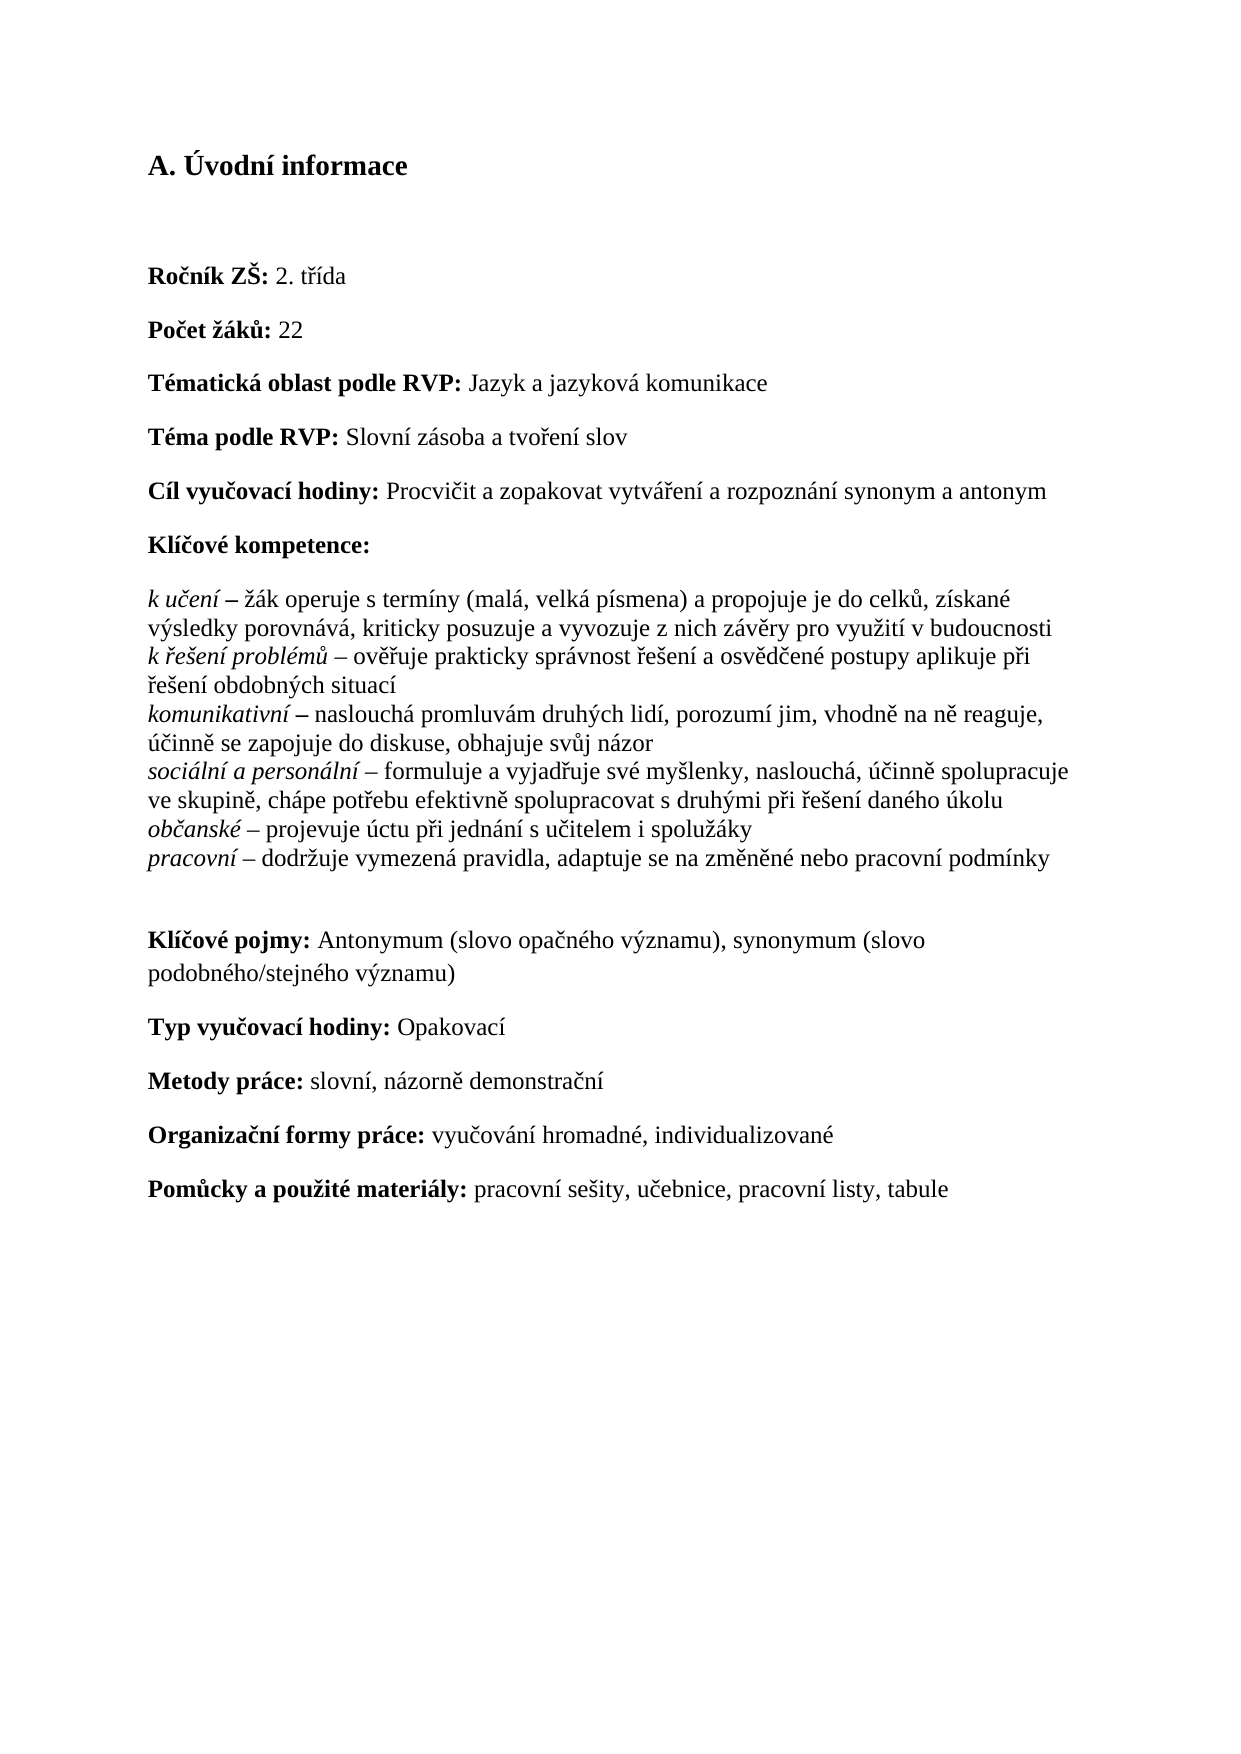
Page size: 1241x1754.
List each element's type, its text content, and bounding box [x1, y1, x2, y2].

text komunikativní – naslouchá promluvám druhých lidí, porozumí jim, vhodně na ně reaguje, účinně se zapojuje do diskuse, obhajuje svůj názor [148, 699, 1093, 756]
text sociální a personální – formuluje a vyjadřuje své myšlenky, naslouchá, účinně spolupracuje ve skupině, chápe potřebu efektivně spolupracovat s druhými při řešení daného úkolu [148, 756, 1093, 814]
text Tématická oblast podle RVP: Jazyk a jazyková komunikace [148, 368, 1093, 397]
text A. Úvodní informace [148, 148, 1093, 181]
text Organizační formy práce: vyučování hromadné, individualizované [148, 1120, 1093, 1149]
text Klíčové pojmy: Antonymum (slovo opačného významu), synonymum (slovo podobného/stejného významu) [148, 925, 1093, 987]
text Ročník ZŠ: 2. třída [148, 261, 1093, 289]
text pracovní – dodržuje vymezená pravidla, adaptuje se na změněné nebo pracovní podmínky [148, 843, 1093, 871]
text k řešení problémů – ověřuje prakticky správnost řešení a osvědčené postupy aplikuje při řešení obdobných situací [148, 641, 1093, 699]
text Téma podle RVP: Slovní zásoba a tvoření slov [148, 422, 1093, 451]
text Typ vyučovací hodiny: Opakovací [148, 1012, 1093, 1041]
text Cíl vyučovací hodiny: Procvičit a zopakovat vytváření a rozpoznání synonym a antonym [148, 476, 1093, 505]
text Pomůcky a použité materiály: pracovní sešity, učebnice, pracovní listy, tabule [148, 1174, 1093, 1202]
text občanské – projevuje úctu při jednání s učitelem i spolužáky [148, 814, 1093, 843]
text Metody práce: slovní, názorně demonstrační [148, 1066, 1093, 1095]
text k učení – žák operuje s termíny (malá, velká písmena) a propojuje je do celků, získané výsledky porovnává, kriticky posuzuje a vyvozuje z nich závěry pro využití v budoucnosti [148, 584, 1093, 641]
text Počet žáků: 22 [148, 315, 1093, 343]
text Klíčové kompetence: [148, 530, 1093, 559]
